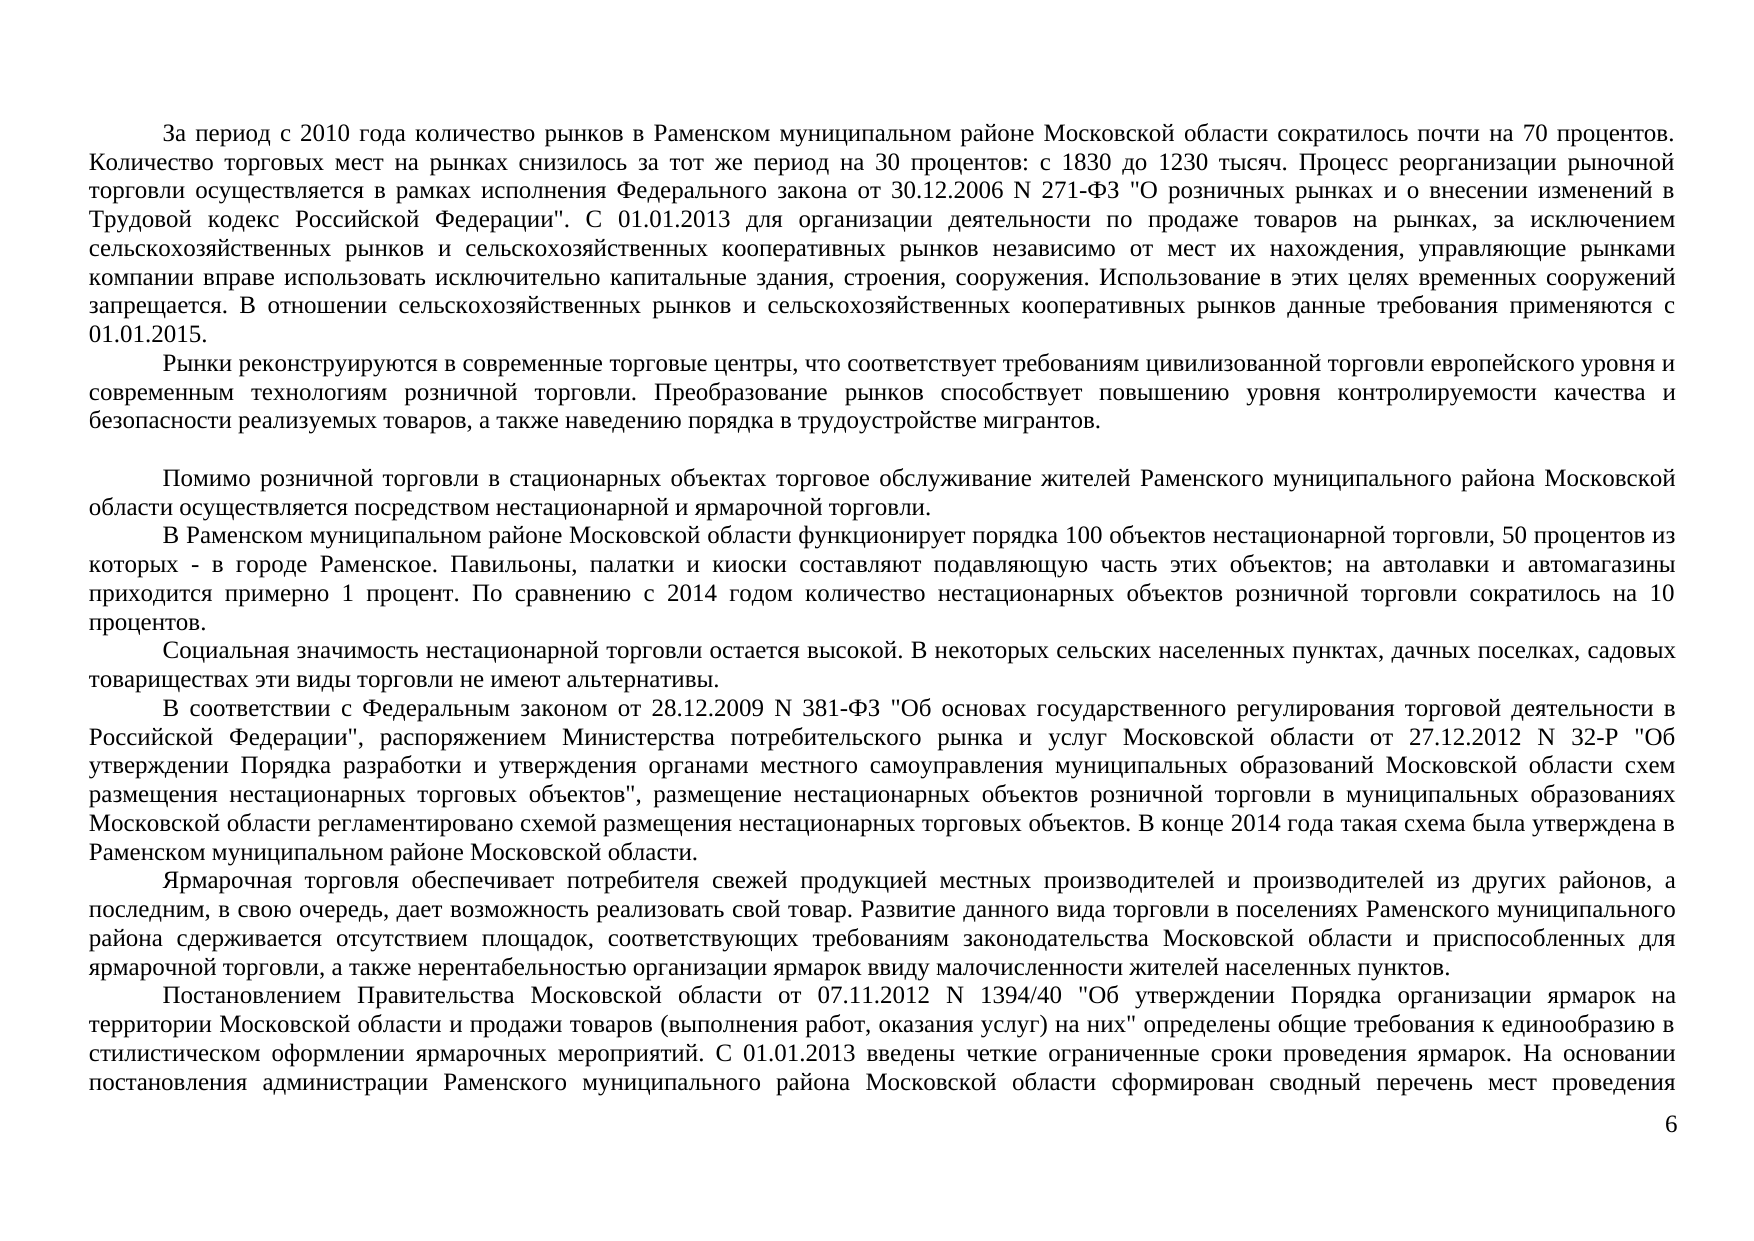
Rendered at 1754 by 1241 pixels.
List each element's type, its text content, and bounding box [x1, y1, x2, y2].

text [89, 981, 1677, 1096]
text Рынки реконструируются в современные торговые центры, что соответствует требованиям цивилизованной торговли европейского уровня и современным технологиям розничной торговли. Преобразование рынков способствует повышению уровня контролируемости качества и безопасности реализуемых товаров, а также наведению порядка в трудоустройстве мигрантов. [89, 348, 1677, 434]
text В соответствии с Федеральным законом от 28.12.2009 N 381-ФЗ "Об основах государственного регулирования торговой деятельности в Российской Федерации", распоряжением Министерства потребительского рынка и услуг Московской области от 27.12.2012 N 32-Р "Об утверждении Порядка разработки и утверждения органами местного самоуправления муниципальных образований Московской области схем размещения нестационарных торговых объектов", размещение нестационарных объектов розничной торговли в муниципальных образованиях Московской области регламентировано схемой размещения нестационарных торговых объектов. В конце 2014 года такая схема была утверждена в Раменском муниципальном районе Московской области. [89, 693, 1677, 866]
text Ярмарочная торговля обеспечивает потребителя свежей продукцией местных производителей и производителей из других районов, а последним, в свою очередь, дает возможность реализовать свой товар. Развитие данного вида торговли в поселениях Раменского муниципального района сдерживается отсутствием площадок, соответствующих требованиям законодательства Московской области и приспособленных для ярмарочной торговли, а также нерентабельностью организации ярмарок ввиду малочисленности жителей населенных пунктов. [89, 866, 1677, 981]
text За период с 2010 года количество рынков в Раменском муниципальном районе Московской области сократилось почти на 70 процентов. Количество торговых мест на рынках снизилось за тот же период на 30 процентов: с 1830 до 1230 тысяч. Процесс реорганизации рыночной торговли осуществляется в рамках исполнения Федерального закона от 30.12.2006 N 271-ФЗ "О розничных рынках и о внесении изменений в Трудовой кодекс Российской Федерации". С 01.01.2013 для организации деятельности по продаже товаров на рынках, за исключением сельскохозяйственных рынков и сельскохозяйственных кооперативных рынков независимо от мест их нахождения, управляющие рынками компании вправе использовать исключительно капитальные здания, строения, сооружения. Использование в этих целях временных сооружений запрещается. В отношении сельскохозяйственных рынков и сельскохозяйственных кооперативных рынков данные требования применяются с 01.01.2015. [89, 118, 1677, 348]
text В Раменском муниципальном районе Московской области функционирует порядка 100 объектов нестационарной торговли, 50 процентов из которых - в городе Раменское. Павильоны, палатки и киоски составляют подавляющую часть этих объектов; на автолавки и автомагазины приходится примерно 1 процент. По сравнению с 2014 годом количество нестационарных объектов розничной торговли сократилось на 10 процентов. [89, 521, 1677, 636]
text Социальная значимость нестационарной торговли остается высокой. В некоторых сельских населенных пунктах, дачных поселках, садовых товариществах эти виды торговли не имеют альтернативы. [89, 636, 1677, 693]
text Помимо розничной торговли в стационарных объектах торговое обслуживание жителей Раменского муниципального района Московской области осуществляется посредством нестационарной и ярмарочной торговли. [89, 463, 1677, 521]
